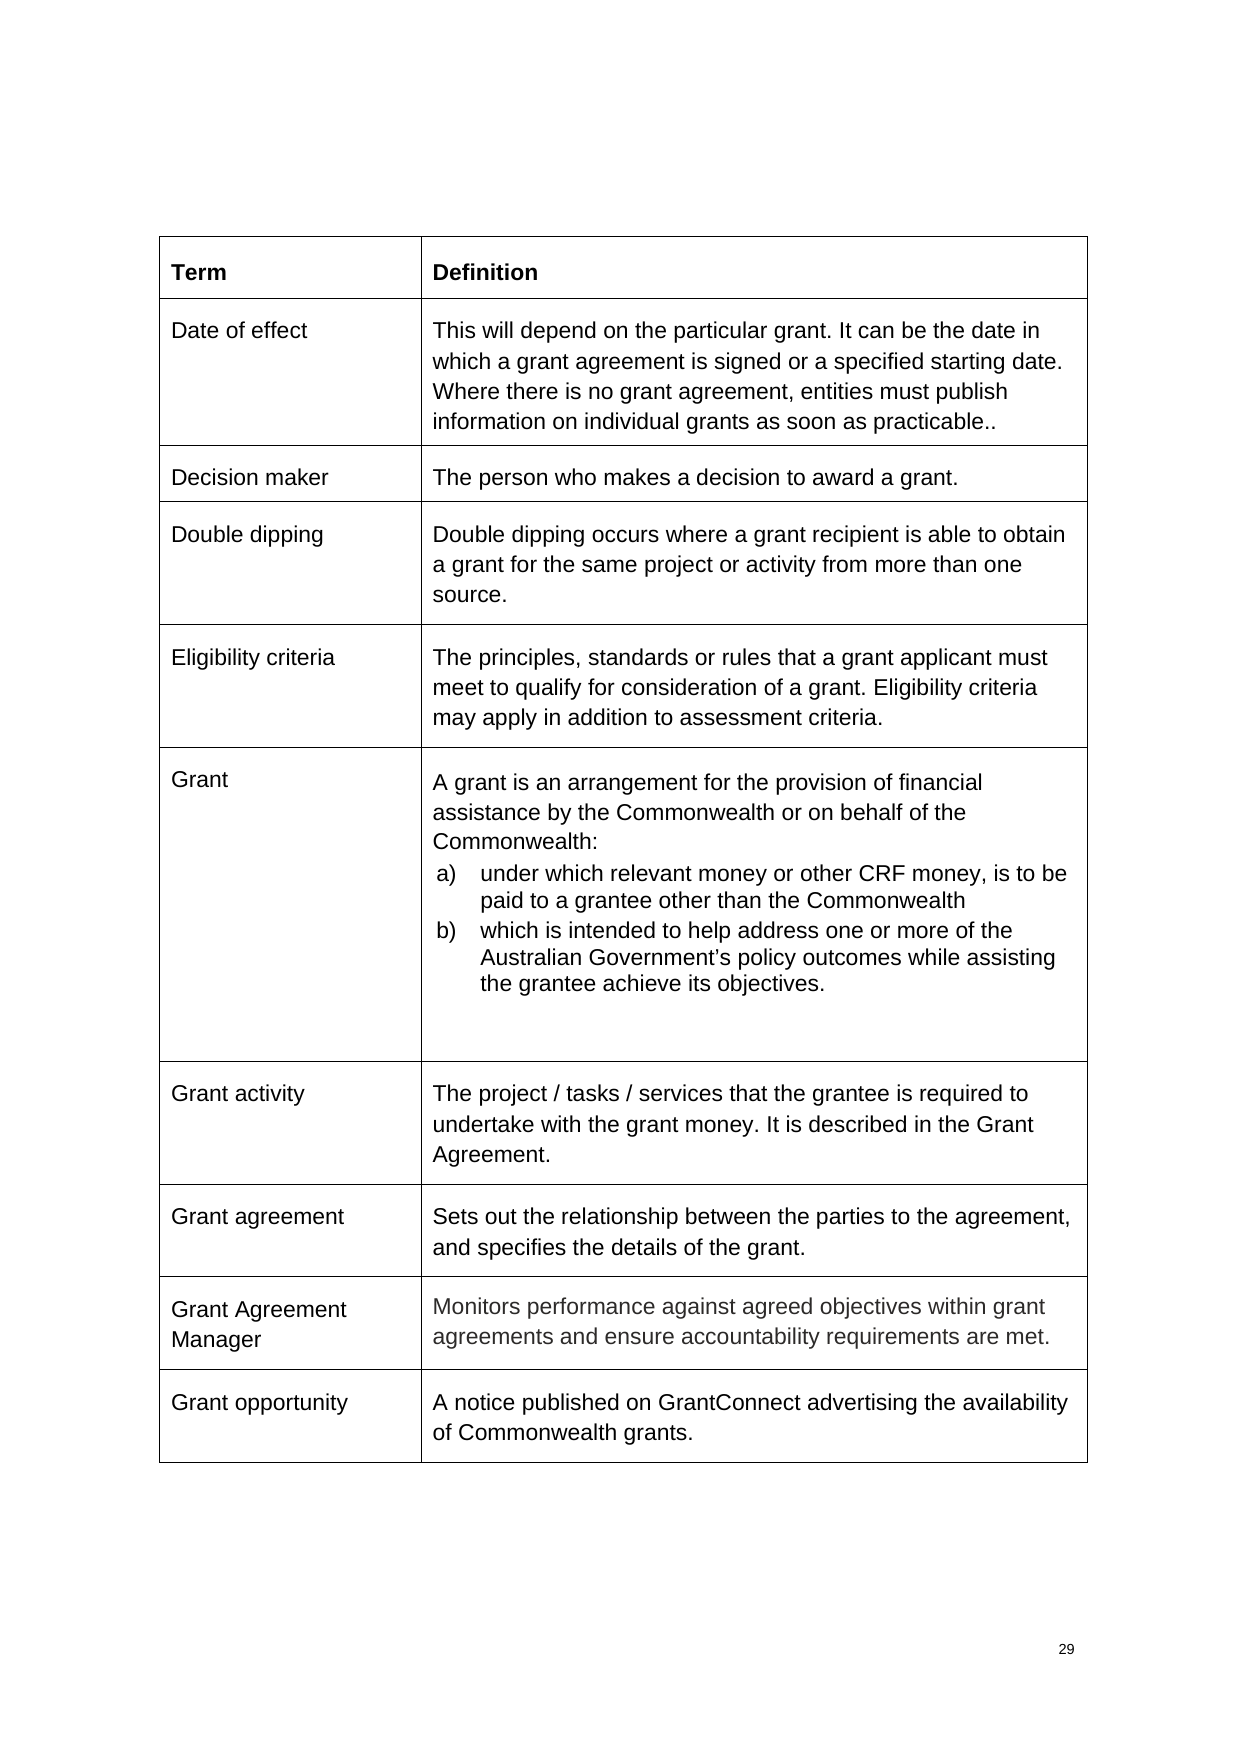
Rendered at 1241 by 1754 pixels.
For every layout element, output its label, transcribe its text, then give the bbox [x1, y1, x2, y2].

table_cell Date of effect [160, 299, 421, 444]
table_cell Grant Agreement Manager [160, 1277, 421, 1369]
table_cell The project / tasks / services that the grantee is required to undertake with the grant money. It is described in the Grant Agreement. [422, 1062, 1087, 1183]
table_cell Double dipping [160, 502, 421, 624]
table_cell The principles, standards or rules that a grant applicant must meet to qualify for consideration of a grant. Eligibility criteria may apply in addition to assessment criteria. [422, 625, 1087, 747]
table_cell Grant opportunity [160, 1370, 421, 1462]
table_cell This will depend on the particular grant. It can be the date in which a grant agreement is signed or a specified starting date. Where there is no grant agreement, entities must publish information on individual grants as soon as practicable.. [422, 299, 1087, 444]
table_cell Eligibility criteria [160, 625, 421, 747]
table_cell Decision maker [160, 446, 421, 501]
table_cell Monitors performance against agreed objectives within grant agreements and ensure accountability requirements are met. [422, 1277, 1087, 1369]
table_cell A notice published on GrantConnect advertising the availability of Commonwealth grants. [422, 1370, 1087, 1462]
table_cell Grant activity [160, 1062, 421, 1183]
table_cell Sets out the relationship between the parties to the agreement, and specifies the details of the grant. [422, 1185, 1087, 1276]
table_cell Grant agreement [160, 1185, 421, 1276]
table_header Definition [422, 237, 1087, 298]
table_cell Double dipping occurs where a grant recipient is able to obtain a grant for the same project or activity from more than one source. [422, 502, 1087, 624]
table_header Term [160, 237, 421, 298]
table_cell A grant is an arrangement for the provision of financial assistance by the Commonwealth or on behalf of the Commonwealth: under which relevant money or other CRF money, is to be paid to a grantee other than the Commonwealth which is intended to help address one or more of the Australian Government’s policy outcomes while assisting the grantee achieve its objectives. [422, 748, 1087, 1061]
table_cell The person who makes a decision to award a grant. [422, 446, 1087, 501]
table_cell Grant [160, 748, 421, 1061]
